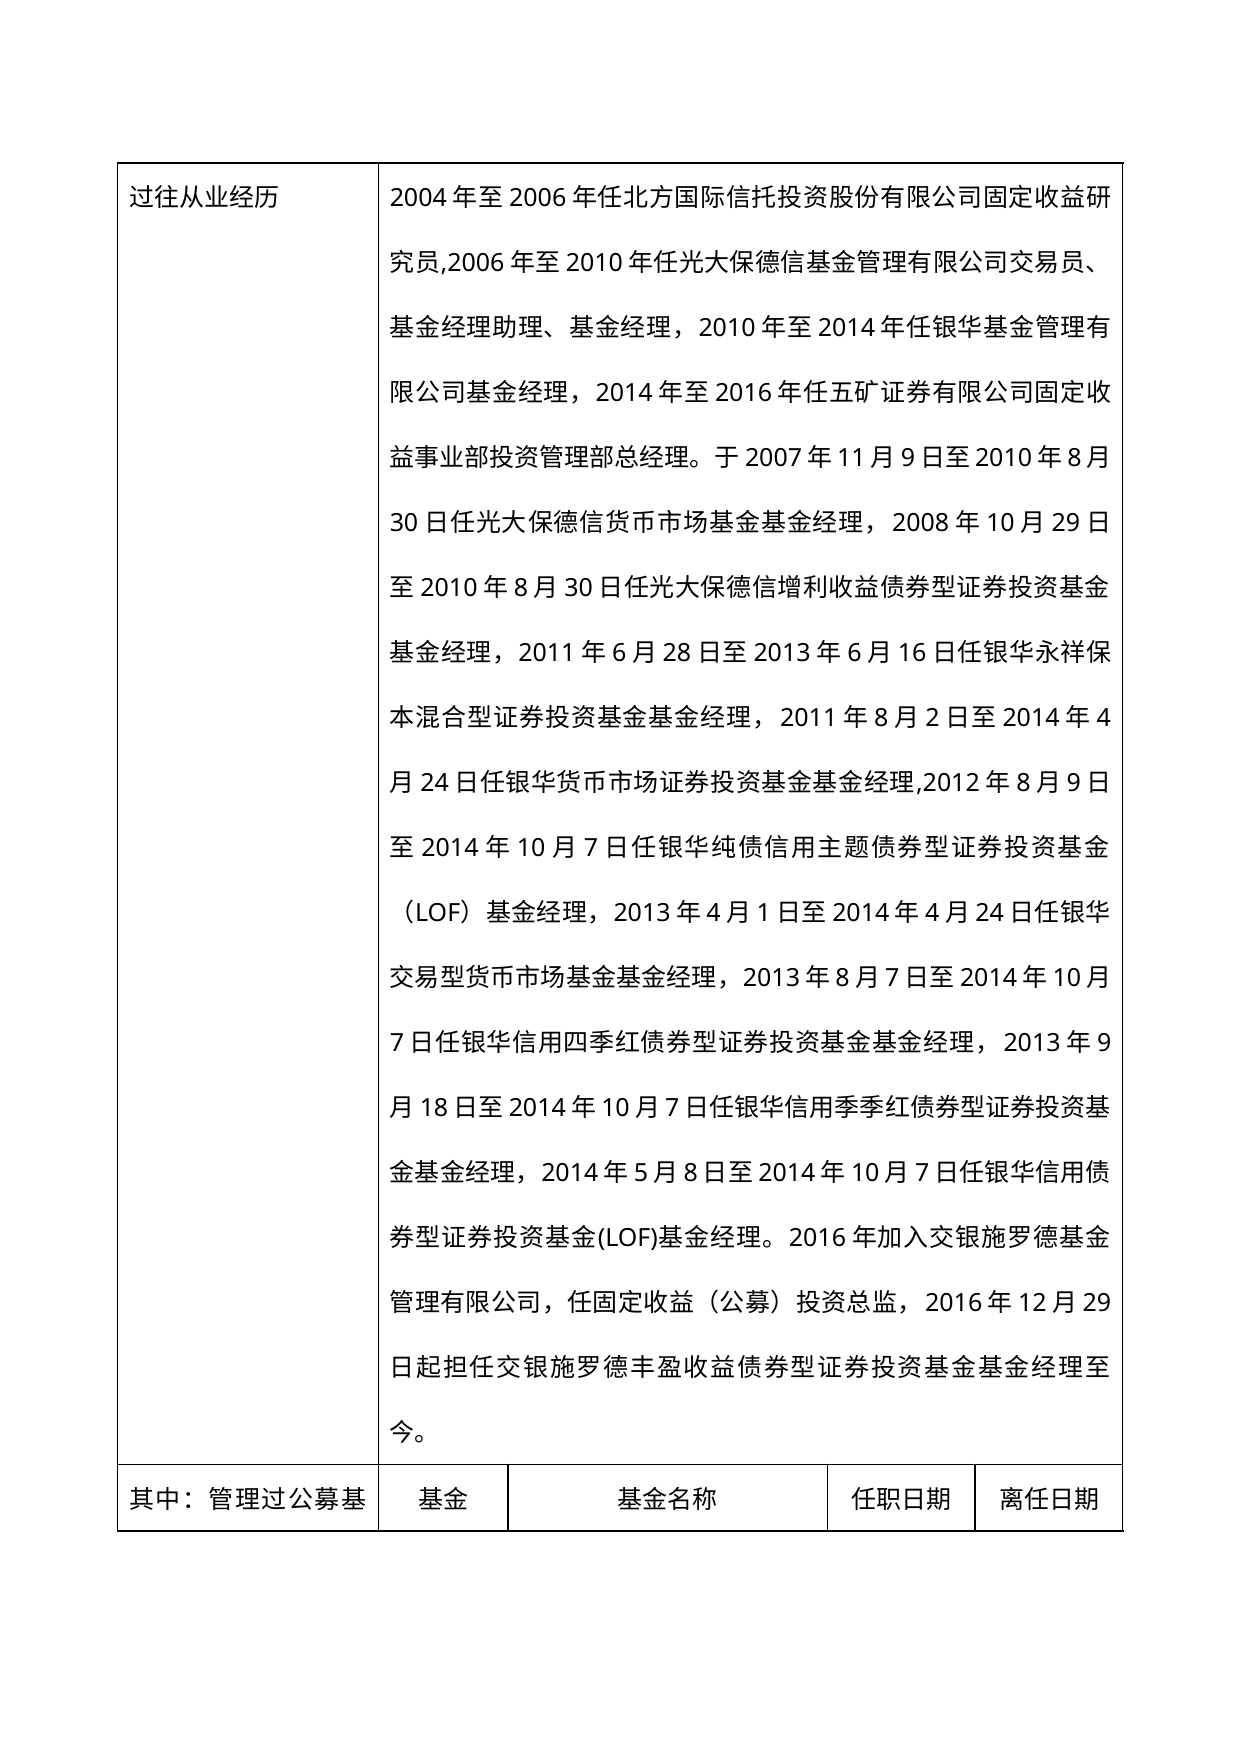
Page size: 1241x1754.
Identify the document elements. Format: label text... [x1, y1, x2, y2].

table_cell 任职日期 [828, 1465, 974, 1530]
table_cell 离任日期 [976, 1465, 1122, 1530]
table_cell 其中：管理过公募基金的名称及期间 [118, 1465, 378, 1530]
table_cell 过往从业经历 [118, 164, 378, 1463]
table_cell 基金名称 [509, 1465, 827, 1530]
table_cell 2004年至2006年任北方国际信托投资股份有限公司固定收益研究员,2006年至2010年任光大保德信基金管理有限公司交易员、基金经理助理、基金经理，2010年至2014年任银华基金管理有限公司基金经理，2014年至2016年任五矿证券有限公司固定收益事业部投资管理部总经理。于2007年11月9日至2010年8月30日任光大保德信货币市场基金基金经理，2008年10月29日至2010年8月30日任光大保德信增利收益债券型证券投资基金基金经理，2011年6月28日至2013年6月16日任银华永祥保本混合型证券投资基金基金经理，2011年8月2日至2014年4月24日任银华货币市场证券投资基金基金经理,2012年8月9日至2014年10月7日任银华纯债信用主题债券型证券投资基金（LOF）基金经理，2013年4月1日至2014年4月24日任银华交易型货币市场基金基金经理，2013年8月7日至2014年10月7日任银华信用四季红债券型证券投资基金基金经理，2013年9月18日至2014年10月7日任银华信用季季红债券型证券投资基金基金经理，2014年5月8日至2014年10月7日任银华信用债券型证券投资基金(LOF)基金经理。2016年加入交银施罗德基金管理有限公司，任固定收益（公募）投资总监，2016年12月29日起担任交银施罗德丰盈收益债券型证券投资基金基金经理至今。 [379, 164, 1122, 1463]
table_cell 基金 主代码 [379, 1465, 507, 1530]
